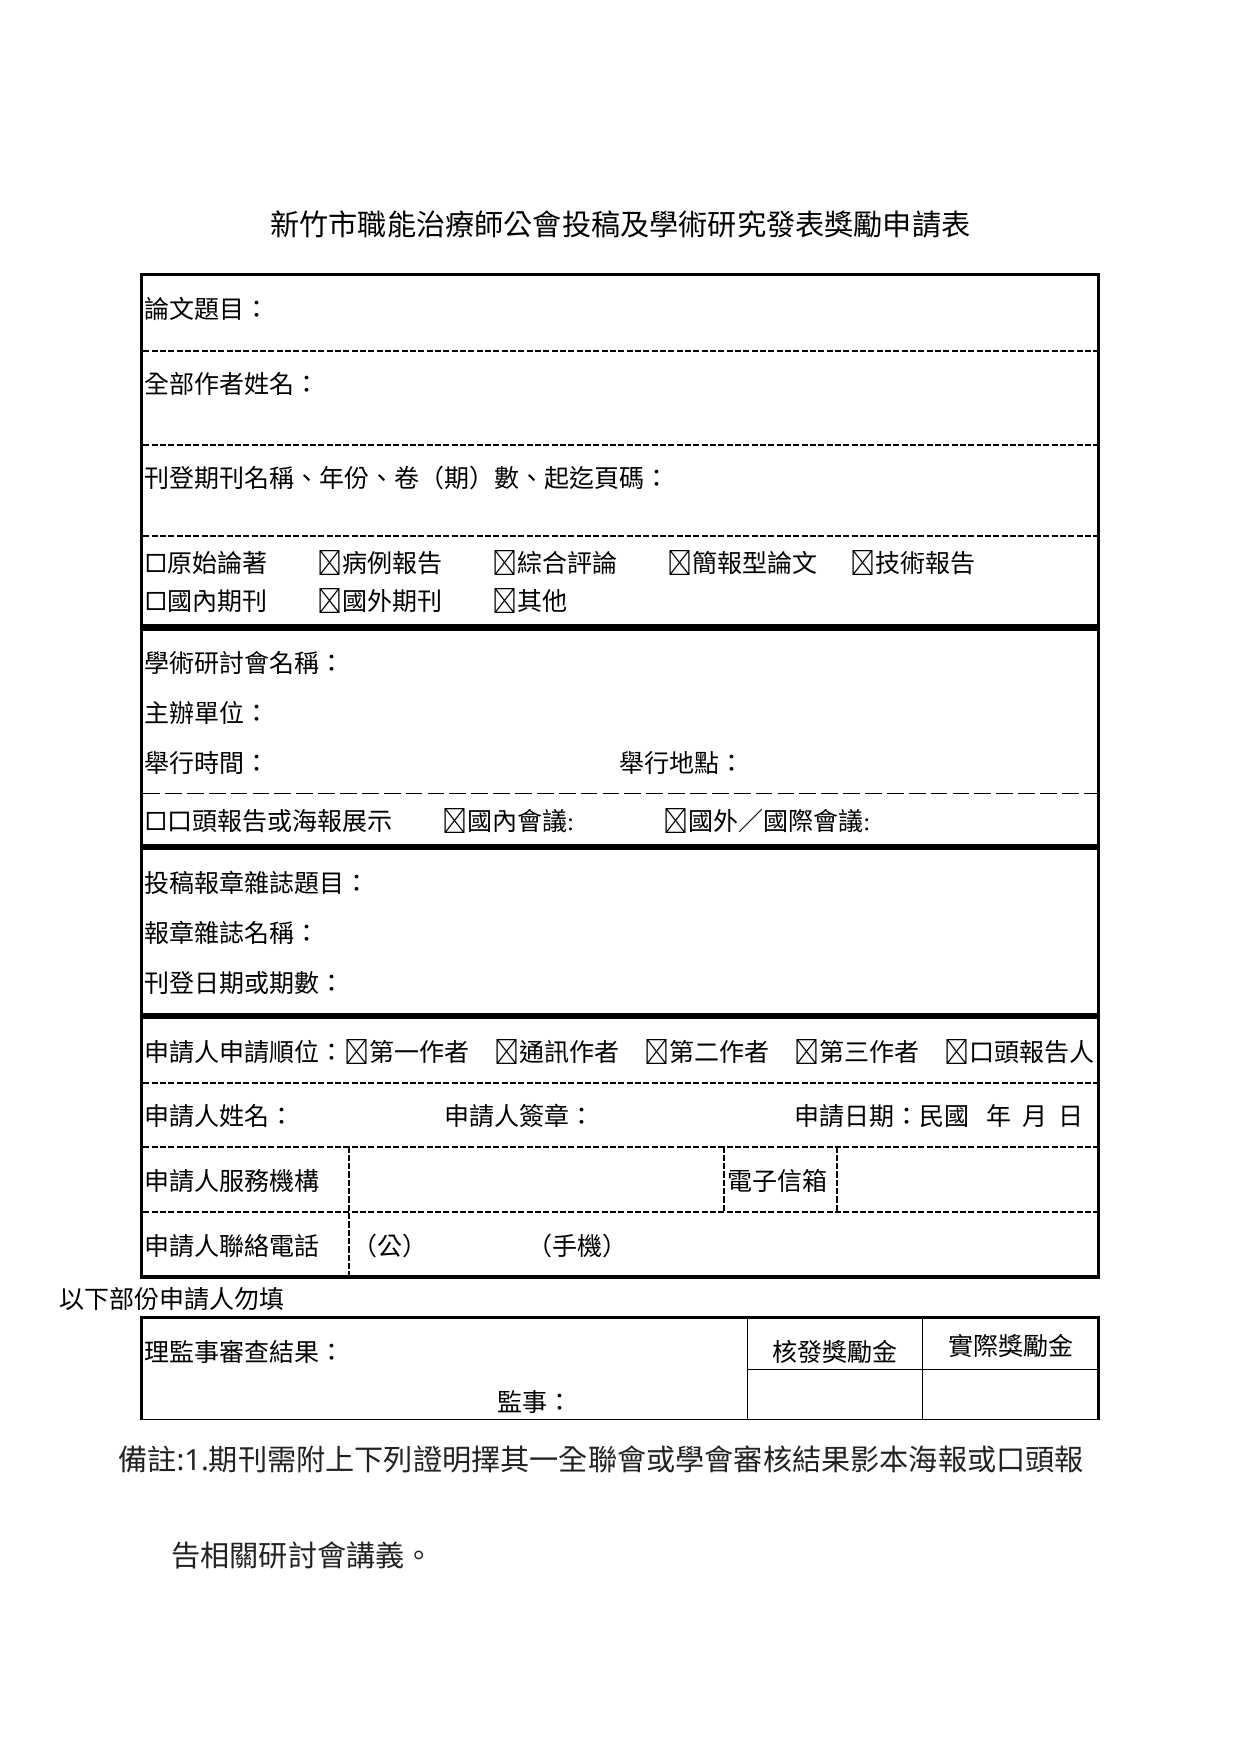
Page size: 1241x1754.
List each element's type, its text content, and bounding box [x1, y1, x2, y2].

table_cell 電子信箱 [724, 1146, 837, 1211]
table_cell 申請人申請順位：第一作者 通訊作者 第二作者 第三作者 口頭報告人 [143, 1019, 1097, 1082]
table_cell [349, 1146, 724, 1211]
table_header 核發獎勵金 [748, 1319, 922, 1369]
table_cell 申請人聯絡電話 [143, 1211, 349, 1275]
table_cell 口頭報告或海報展示 國內會議: 國外／國際會議: [143, 793, 1097, 844]
table_cell [748, 1370, 922, 1419]
table_header 論文題目： [143, 276, 1097, 349]
text 備註:1.期刊需附上下列證明擇其一全聯會或學會審核結果影本海報或口頭報 [118, 1420, 1181, 1495]
table_cell 刊登期刊名稱、年份、卷（期）數、起迄頁碼： [143, 444, 1097, 535]
text 新竹市職能治療師公會投稿及學術研究發表獎勵申請表 [59, 185, 1181, 260]
table_cell [923, 1370, 1097, 1419]
table_cell 投稿報章雜誌題目： 報章雜誌名稱： 刊登日期或期數： [143, 850, 1097, 1013]
table_cell 學術研討會名稱： 主辦單位： 舉行時間： 舉行地點： [143, 631, 1097, 793]
table_cell 全部作者姓名： [143, 350, 1097, 443]
table_cell 申請人服務機構 [143, 1146, 349, 1211]
table_cell （公） （手機） [349, 1211, 1097, 1275]
table_header 實際獎勵金 [923, 1319, 1097, 1369]
table_cell 原始論著 病例報告 綜合評論 簡報型論文 技術報告 國內期刊 國外期刊 其他 [143, 535, 1097, 624]
table_cell 申請人姓名： 申請人簽章： 申請日期：民國 年 月 日 [143, 1082, 1097, 1146]
text 告相關研討會講義。 [118, 1516, 1181, 1591]
text 以下部份申請人勿填 [59, 1278, 1181, 1316]
table_cell [837, 1146, 1097, 1211]
table_header 理監事審查結果： 監事： [143, 1319, 747, 1419]
